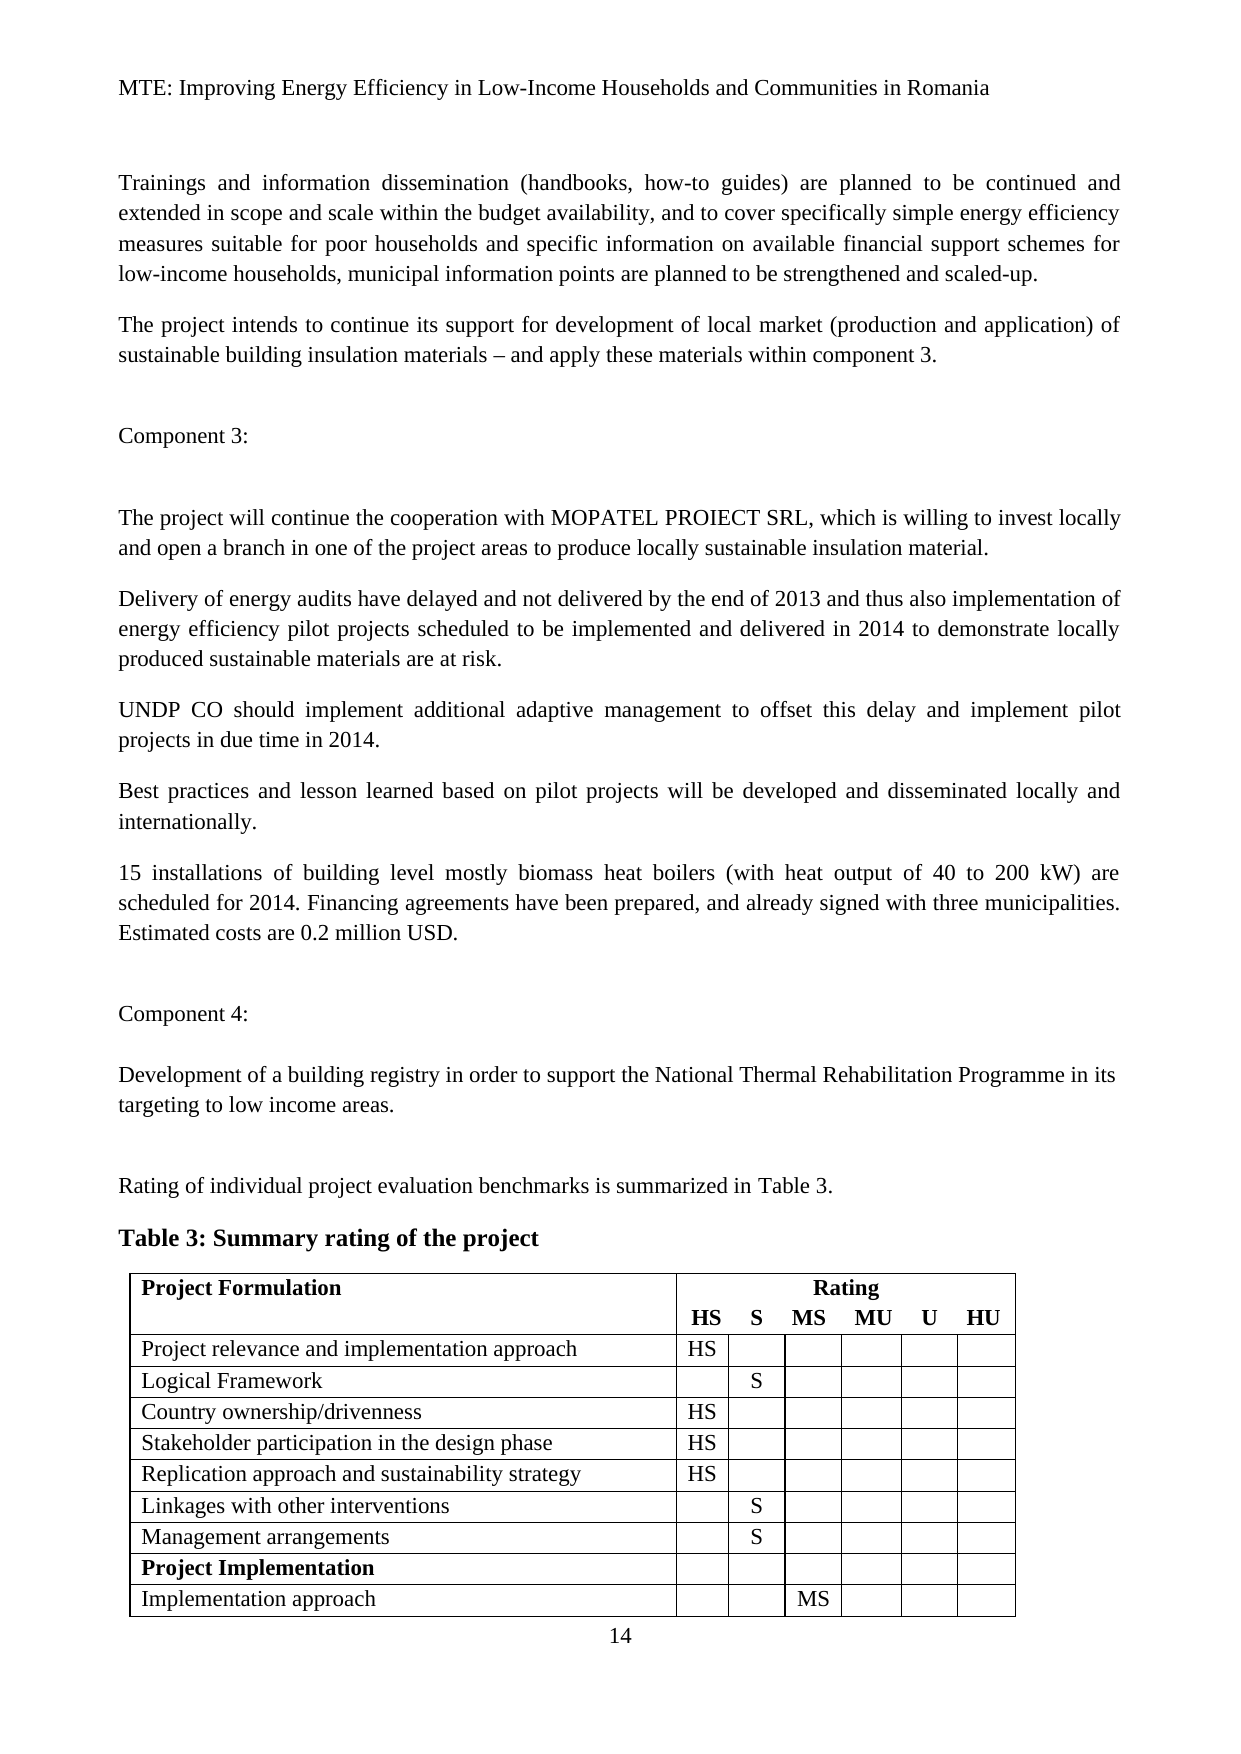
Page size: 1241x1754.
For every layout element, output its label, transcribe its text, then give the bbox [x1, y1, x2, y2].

table_cell [902, 1367, 957, 1397]
table_cell [902, 1429, 957, 1459]
text Rating of individual project evaluation benchmarks is summarized in Table 3. [118, 1172, 1122, 1199]
table_cell [958, 1335, 1015, 1366]
table_cell [677, 1492, 728, 1522]
table_cell [677, 1367, 728, 1397]
table_cell [902, 1492, 957, 1522]
table_cell [786, 1335, 841, 1366]
table_cell [786, 1398, 841, 1428]
table_header Rating HS S MS MU U HU [677, 1274, 1015, 1334]
table_cell Implementation approach [131, 1585, 676, 1616]
table_cell Project Implementation [131, 1554, 676, 1584]
table_cell [786, 1523, 841, 1553]
list Development of a building registry in order to support the National Thermal Rehabilitation Programme in its targeting to low income areas. [118, 1061, 1122, 1117]
table_cell [729, 1335, 784, 1366]
table_cell Linkages with other interventions [131, 1492, 676, 1522]
text The project will continue the cooperation with MOPATEL PROIECT SRL, which is willing to invest locally and open a branch in one of the project areas to produce locally sustainable insulation material. [118, 503, 1122, 560]
table_cell [842, 1585, 901, 1616]
table_header Project Formulation [131, 1274, 676, 1334]
table_cell [786, 1554, 841, 1584]
text UNDP CO should implement additional adaptive management to offset this delay and implement pilot projects in due time in 2014. [118, 696, 1122, 753]
table_cell [786, 1367, 841, 1397]
text Best practices and lesson learned based on pilot projects will be developed and disseminated locally and internationally. [118, 777, 1122, 834]
table_cell [842, 1554, 901, 1584]
table_cell HS [677, 1398, 728, 1428]
table_cell S [729, 1367, 784, 1397]
table_cell Logical Framework [131, 1367, 676, 1397]
table_cell [902, 1585, 957, 1616]
table_cell HS [677, 1429, 728, 1459]
table_cell [729, 1398, 784, 1428]
table_cell [958, 1585, 1015, 1616]
table_cell [958, 1523, 1015, 1553]
list Component 3: [118, 422, 1122, 449]
table_cell [842, 1367, 901, 1397]
table_cell [729, 1460, 784, 1491]
table_cell [729, 1429, 784, 1459]
table_cell [842, 1398, 901, 1428]
table_cell [958, 1398, 1015, 1428]
table_cell Stakeholder participation in the design phase [131, 1429, 676, 1459]
table_cell [842, 1429, 901, 1459]
text Trainings and information dissemination (handbooks, how-to guides) are planned to be continued and extended in scope and scale within the budget availability, and to cover specifically simple energy efficiency measures suitable for poor households and specific information on available financial support schemes for low-income households, municipal information points are planned to be strengthened and scaled-up. [118, 169, 1122, 286]
table_cell [958, 1460, 1015, 1491]
table_cell [677, 1554, 728, 1584]
table_cell [958, 1367, 1015, 1397]
text Table 3: Summary rating of the project [118, 1223, 1122, 1252]
table_cell [902, 1523, 957, 1553]
table_cell [677, 1523, 728, 1553]
table_cell HS [677, 1460, 728, 1491]
table_cell S [729, 1492, 784, 1522]
table_cell Project relevance and implementation approach [131, 1335, 676, 1366]
table_cell [729, 1585, 784, 1616]
table_cell S [729, 1523, 784, 1553]
table_cell [786, 1460, 841, 1491]
table_cell [677, 1585, 728, 1616]
table_cell [786, 1429, 841, 1459]
table_cell Replication approach and sustainability strategy [131, 1460, 676, 1491]
table_cell [958, 1492, 1015, 1522]
table_cell [902, 1335, 957, 1366]
table_cell [842, 1523, 901, 1553]
text 15 installations of building level mostly biomass heat boilers (with heat output of 40 to 200 kW) are scheduled for 2014. Financing agreements have been prepared, and already signed with three municipalities. Estimated costs are 0.2 million USD. [118, 859, 1122, 946]
table_cell [902, 1554, 957, 1584]
text The project intends to continue its support for development of local market (production and application) of sustainable building insulation materials – and apply these materials within component 3. [118, 311, 1122, 367]
table_cell [842, 1492, 901, 1522]
table_cell [958, 1429, 1015, 1459]
table_cell [842, 1460, 901, 1491]
table_cell [958, 1554, 1015, 1584]
table_cell HS [677, 1335, 728, 1366]
table_cell [902, 1460, 957, 1491]
table_cell [902, 1398, 957, 1428]
table_cell MS [786, 1585, 841, 1616]
list Component 4: [118, 1000, 1122, 1027]
table_cell [729, 1554, 784, 1584]
table_cell Country ownership/drivenness [131, 1398, 676, 1428]
text Delivery of energy audits have delayed and not delivered by the end of 2013 and thus also implementation of energy efficiency pilot projects scheduled to be implemented and delivered in 2014 to demonstrate locally produced sustainable materials are at risk. [118, 585, 1122, 672]
table_cell [786, 1492, 841, 1522]
table_cell [842, 1335, 901, 1366]
table_cell Management arrangements [131, 1523, 676, 1553]
